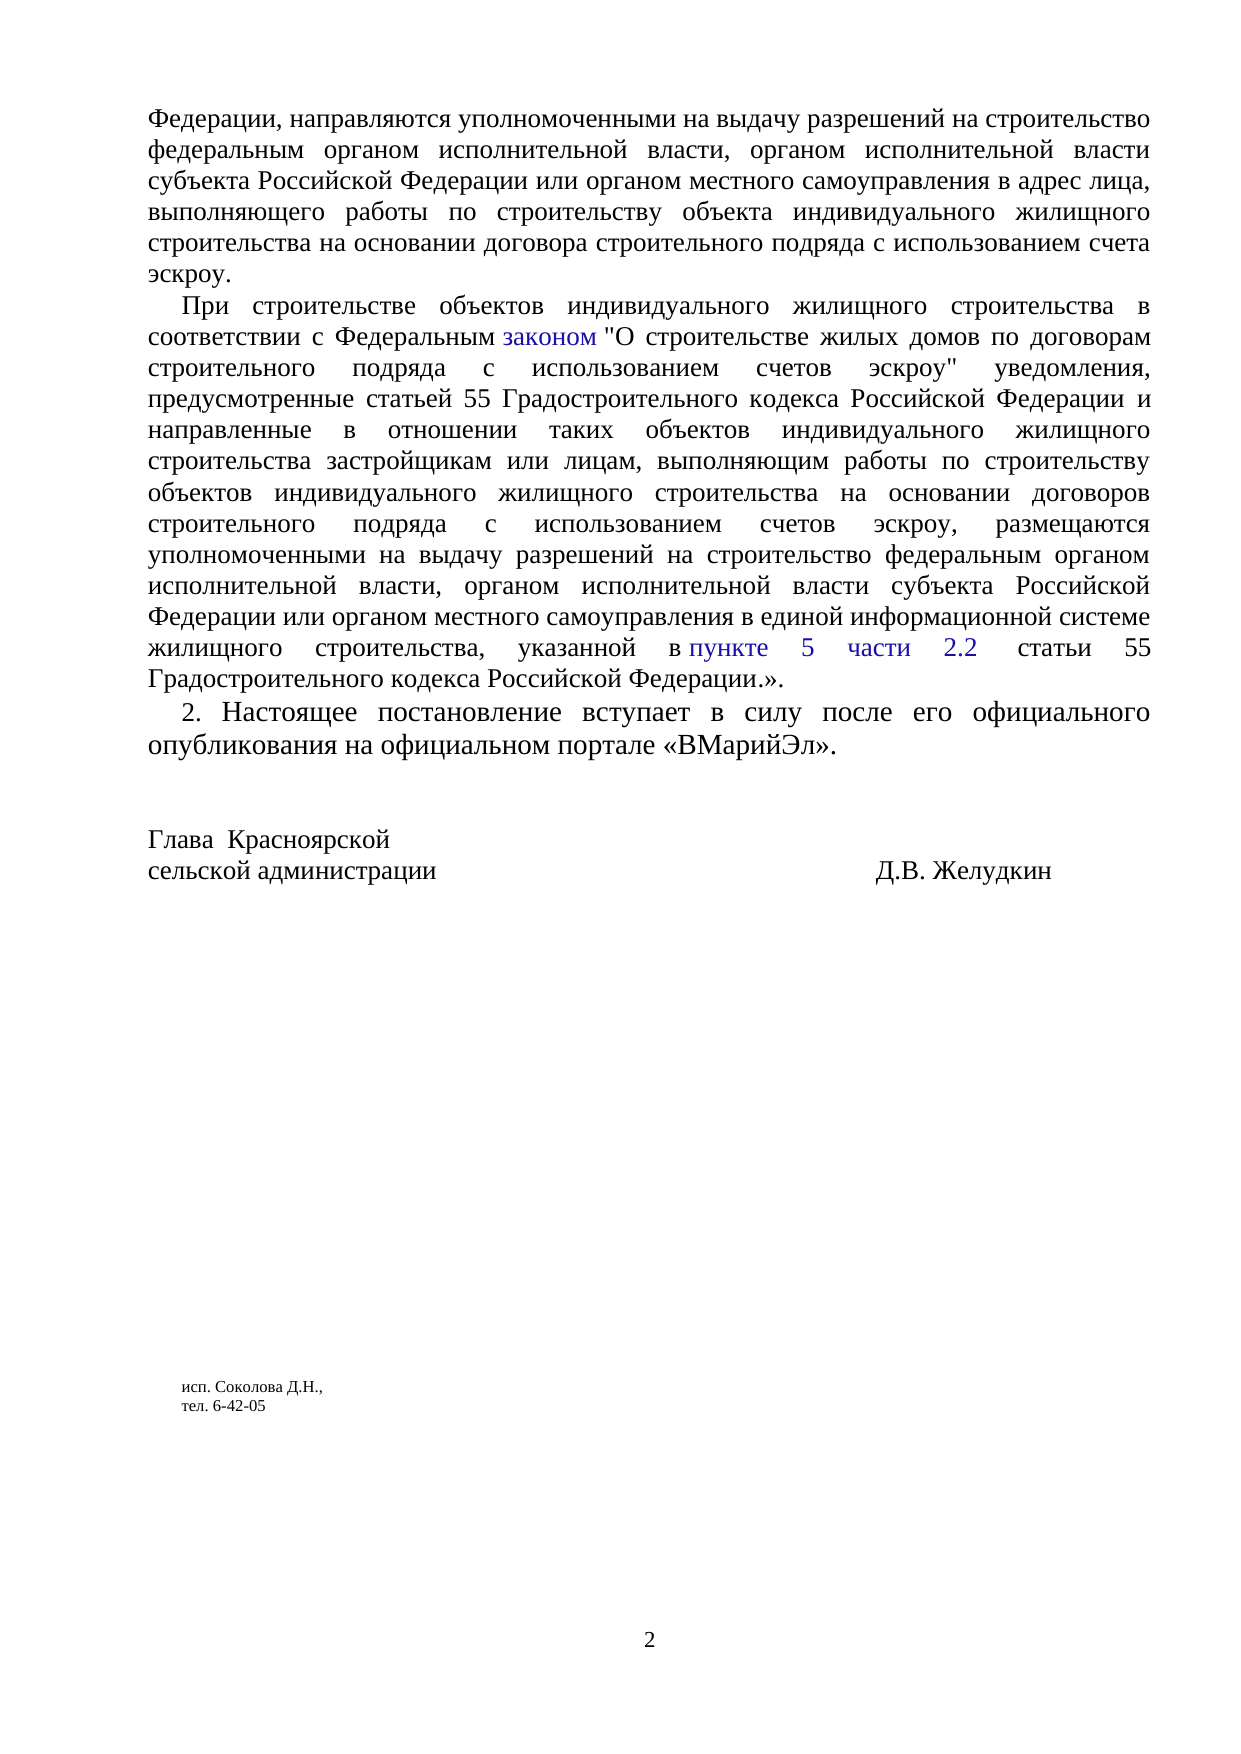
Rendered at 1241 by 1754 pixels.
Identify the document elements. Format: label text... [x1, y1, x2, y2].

text 2. Настоящее постановление вступает в силу после его официального опубликования на официальном портале «ВМарийЭл». [148, 694, 1152, 761]
text сельской администрации Д.В. Желудкин [148, 854, 1152, 885]
text При строительстве объектов индивидуального жилищного строительства в соответствии с Федеральным законом "О строительстве жилых домов по договорам строительного подряда с использованием счетов эскроу" уведомления, предусмотренные статьей 55 Градостроительного кодекса Российской Федерации и направленные в отношении таких объектов индивидуального жилищного строительства застройщикам или лицам, выполняющим работы по строительству объектов индивидуального жилищного строительства на основании договоров строительного подряда с использованием счетов эскроу, размещаются уполномоченными на выдачу разрешений на строительство федеральным органом исполнительной власти, органом исполнительной власти субъекта Российской Федерации или органом местного самоуправления в единой информационной системе жилищного строительства, указанной в пункте 5 части 2.2 статьи 55 Градостроительного кодекса Российской Федерации.». [148, 289, 1152, 694]
text исп. Соколова Д.Н., [148, 1376, 1152, 1396]
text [148, 102, 1152, 289]
text тел. 6-42-05 [148, 1396, 1152, 1415]
text Глава Красноярской [148, 823, 1152, 854]
